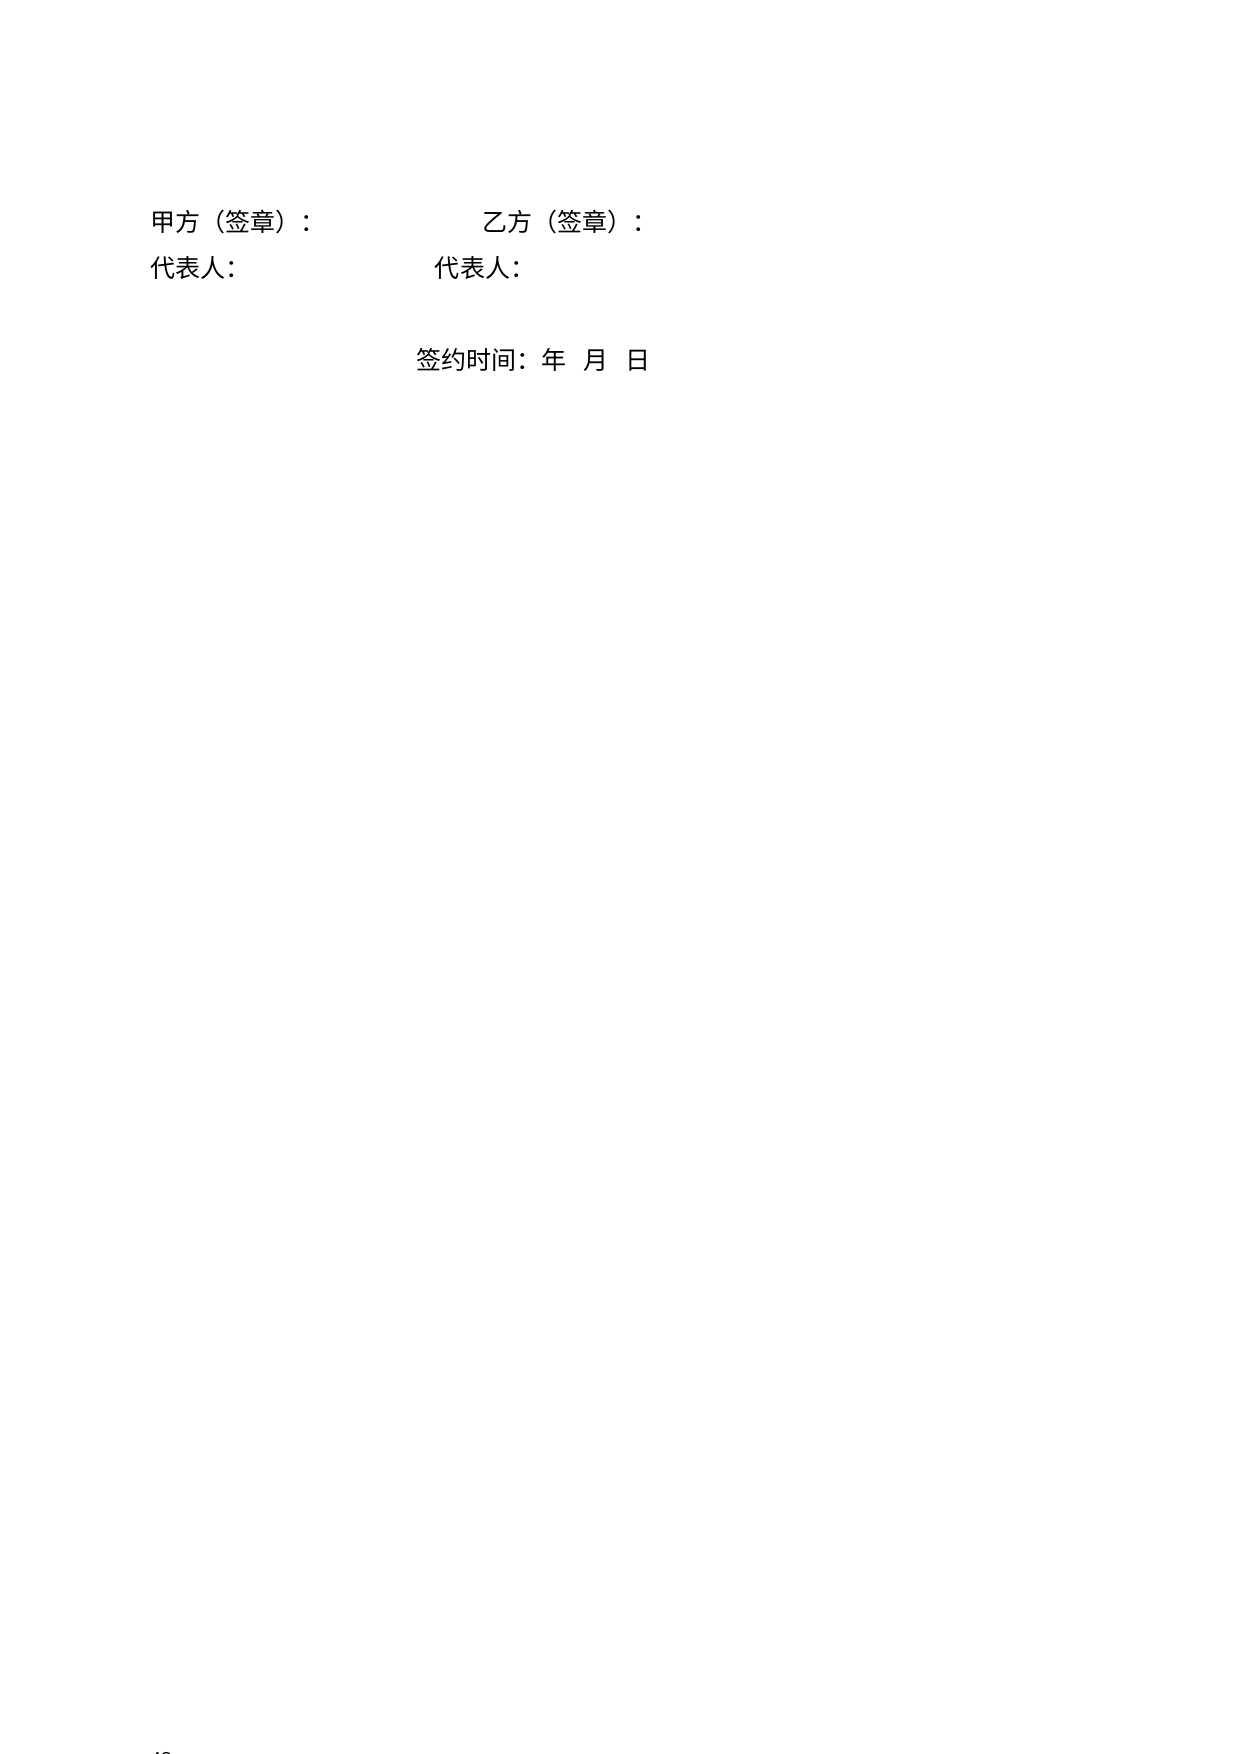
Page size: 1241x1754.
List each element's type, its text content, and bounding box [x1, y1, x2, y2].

text 签约时间：年 月 日 [150, 332, 1142, 378]
text 代表人： 代表人： [150, 241, 1142, 287]
text 甲方（签章）： 乙方（签章）： [150, 195, 1142, 241]
